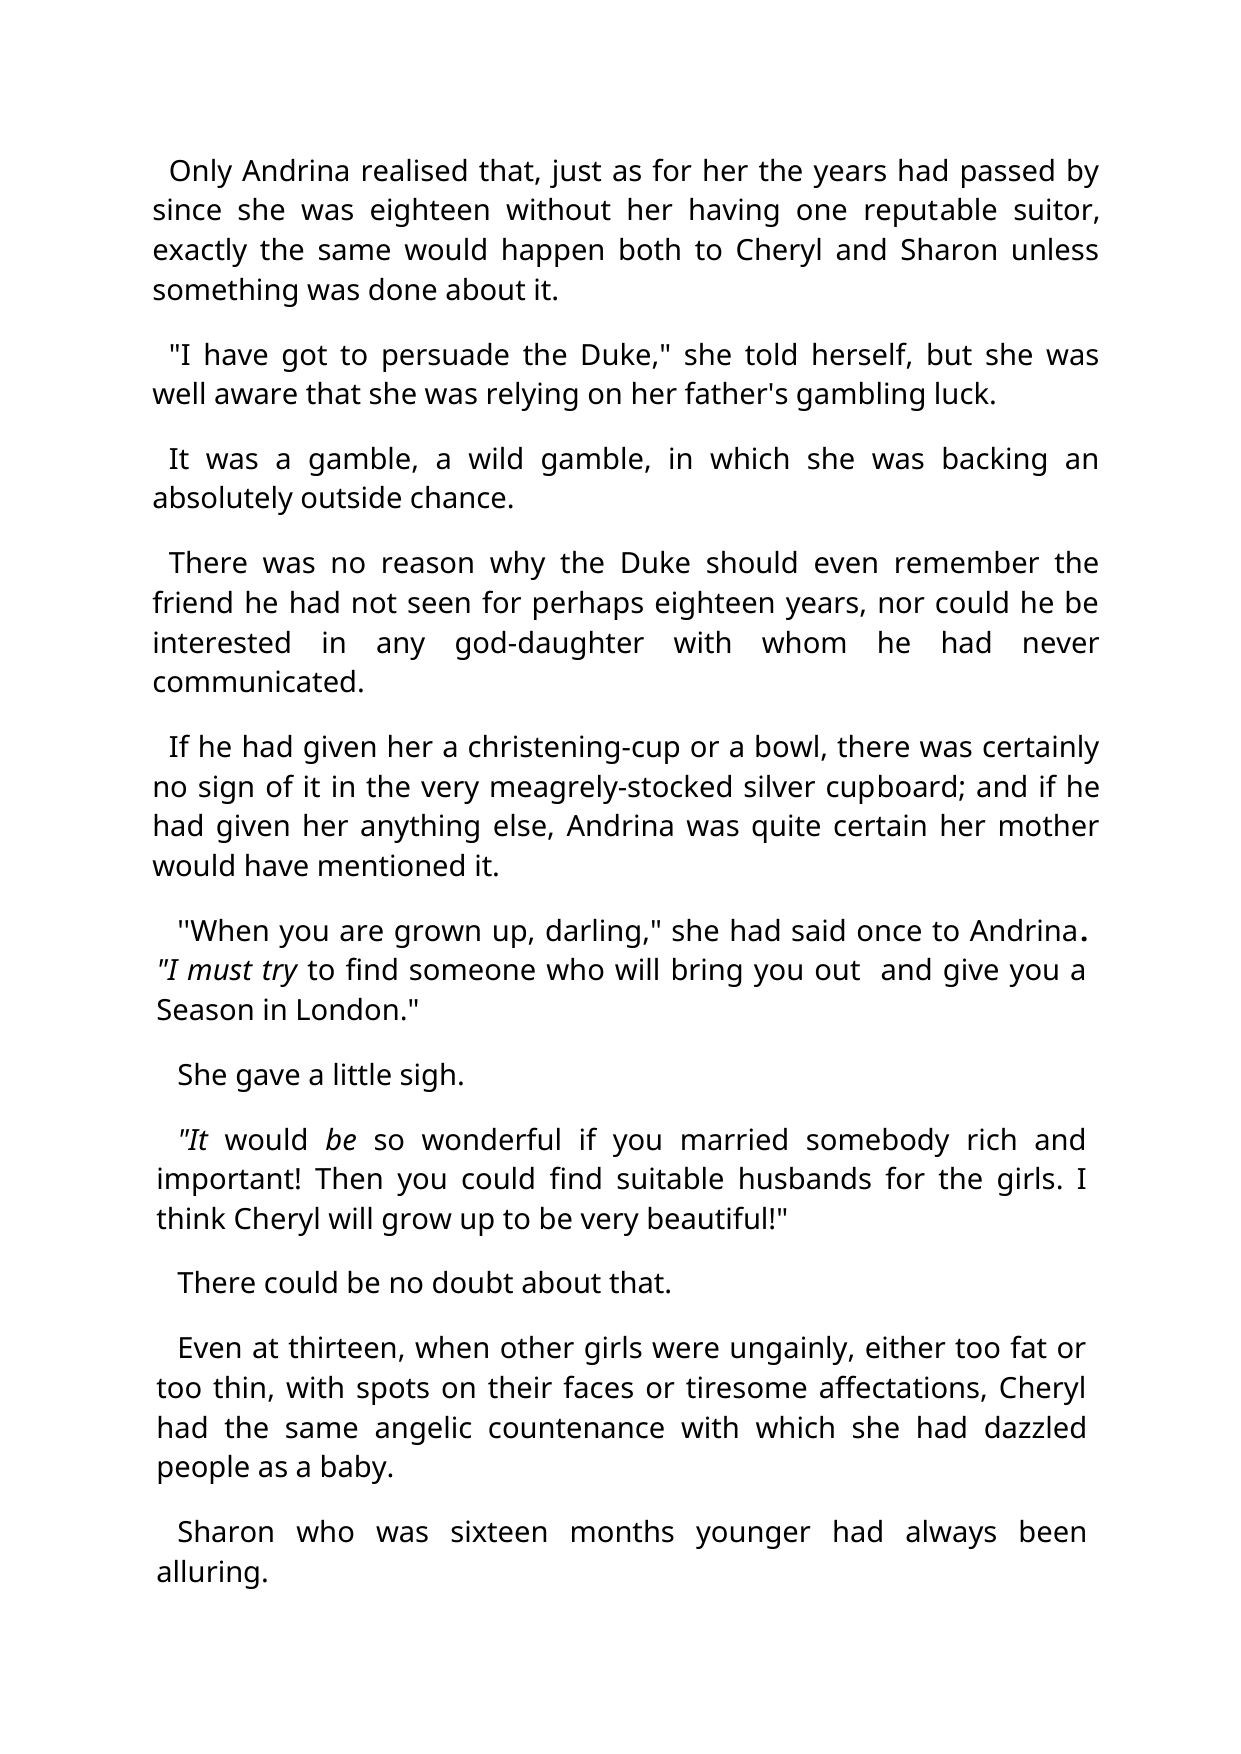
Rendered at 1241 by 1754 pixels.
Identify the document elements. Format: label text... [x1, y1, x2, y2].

text There could be no doubt about that. [156, 1263, 1090, 1302]
text "It would be so wonderful if you married somebody rich and important! Then you could find suitable husbands for the girls. I think Cheryl will grow up to be very beautiful!" [156, 1119, 1088, 1238]
text It was a gamble, a wild gamble, in which she was backing an absolutely outside chance. [152, 438, 1101, 517]
text "I have got to persuade the Duke," she told herself, but she was well aware that she was relying on her father's gambling luck. [152, 334, 1101, 413]
text If he had given her a christening-cup or a bowl, there was certainly no sign of it in the very meagrely-stocked silver cupboard; and if he had given her anything else, Andrina was quite certain her mother would have mentioned it. [152, 726, 1101, 885]
text She gave a little sigh. [156, 1054, 1090, 1094]
text There was no reason why the Duke should even remember the friend he had not seen for perhaps eighteen years, nor could he be interested in any god-daughter with whom he had never communicated. [152, 542, 1101, 701]
text ''When you are grown up, darling," she had said once to Andrina. "I must try to find someone who will bring you out and give you a Season in London." [156, 910, 1088, 1029]
text Sharon who was sixteen months younger had always been alluring. [156, 1511, 1088, 1591]
text Even at thirteen, when other girls were ungainly, either too fat or too thin, with spots on their faces or tiresome affectations, Cheryl had the same angelic countenance with which she had dazzled people as a baby. [156, 1327, 1088, 1486]
text Only Andrina realised that, just as for her the years had passed by since she was eighteen without her having one reputable suitor, exactly the same would happen both to Cheryl and Sharon unless something was done about it. [152, 150, 1101, 309]
